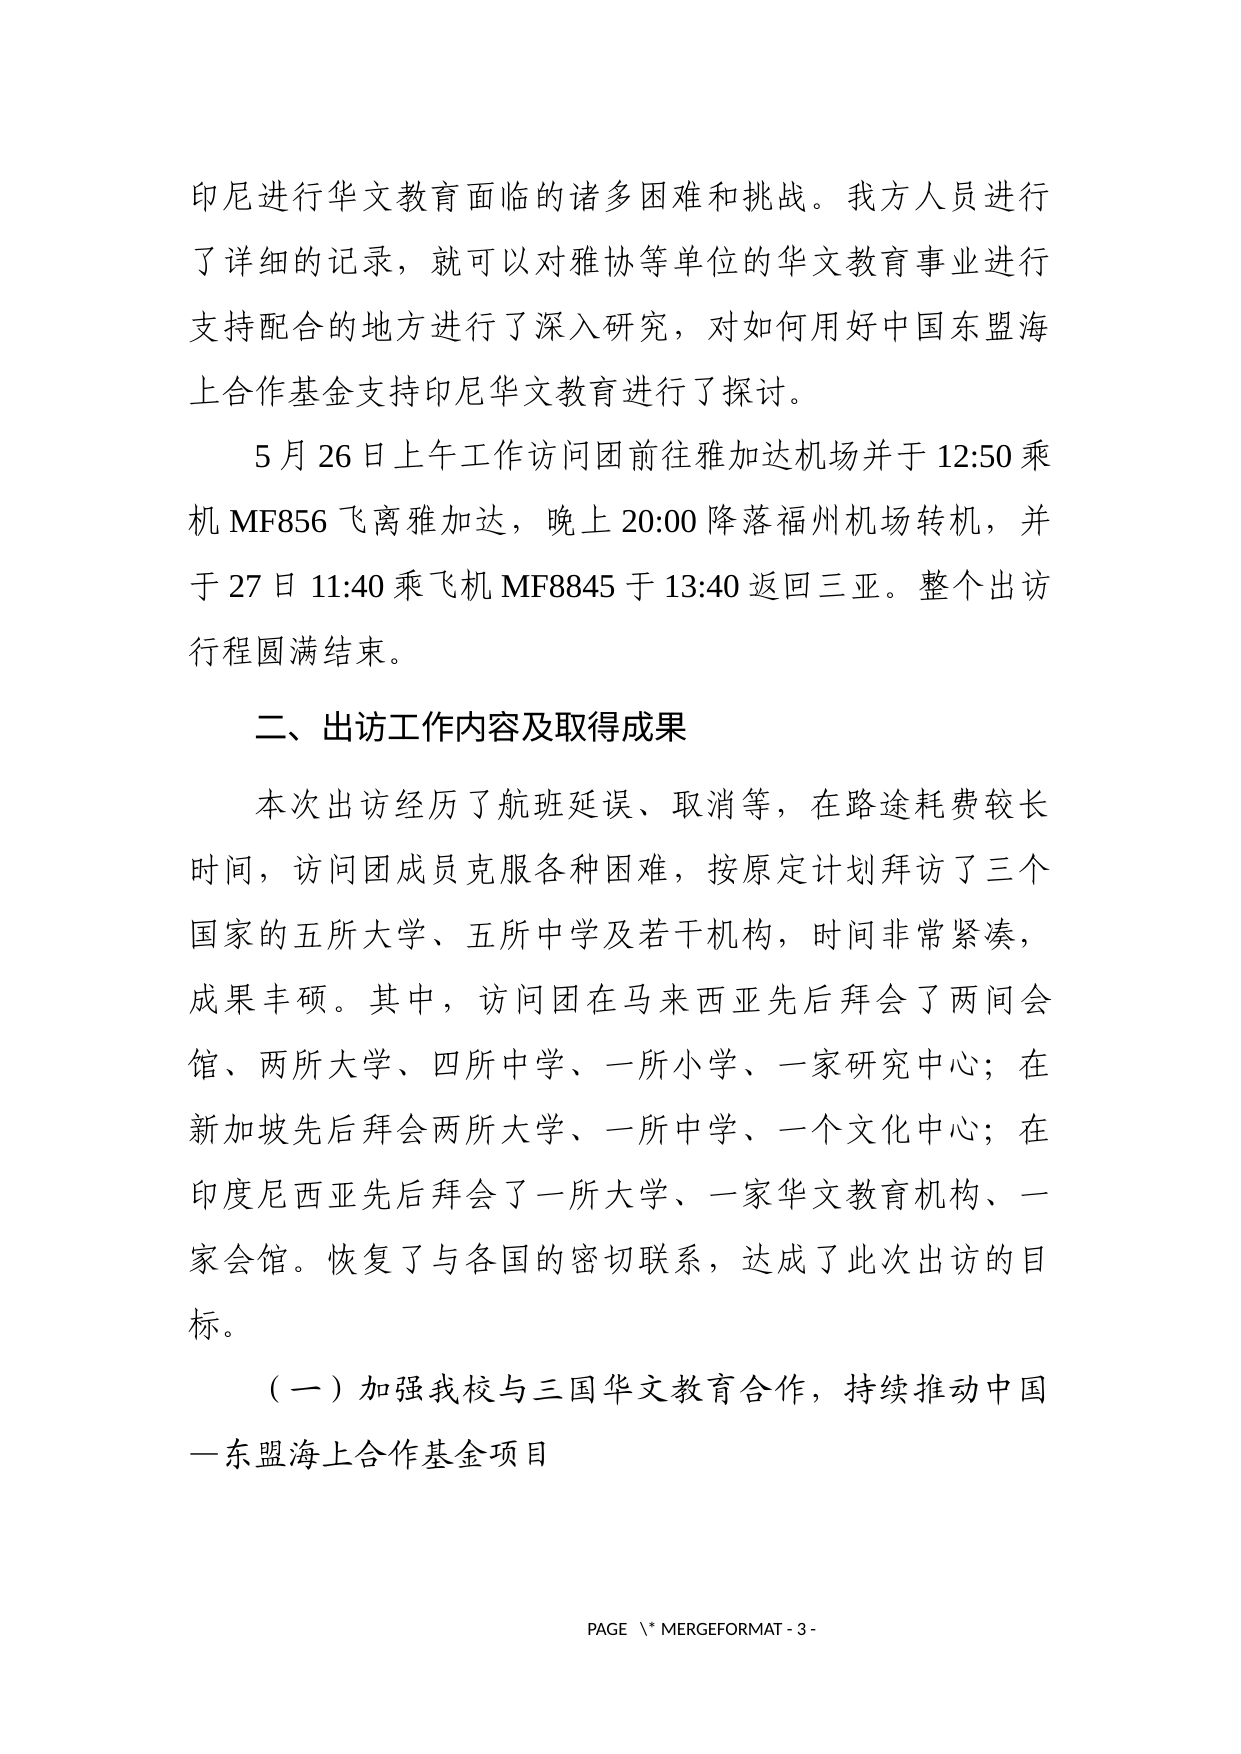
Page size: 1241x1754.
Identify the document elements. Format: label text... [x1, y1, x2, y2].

subtitle 二、出访工作内容及取得成果 [187, 692, 1053, 757]
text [187, 162, 1053, 422]
list 本次出访经历了航班延误、取消等，在路途耗费较长时间，访问团成员克服各种困难，按原定计划拜访了三个国家的五所大学、五所中学及若干机构，时间非常紧凑，成果丰硕。其中，访问团在马来西亚先后拜会了两间会馆、两所大学、四所中学、一所小学、一家研究中心；在新加坡先后拜会两所大学、一所中学、一个文化中心；在印度尼西亚先后拜会了一所大学、一家华文教育机构、一家会馆。恢复了与各国的密切联系，达成了此次出访的目标。 [187, 770, 1053, 1355]
list （一）加强我校与三国华文教育合作，持续推动中国—东盟海上合作基金项目 [187, 1355, 1053, 1485]
text 5月26日上午工作访问团前往雅加达机场并于12:50乘机MF856飞离雅加达，晚上20:00降落福州机场转机，并于27日11:40乘飞机MF8845于13:40返回三亚。整个出访行程圆满结束。 [187, 422, 1053, 682]
